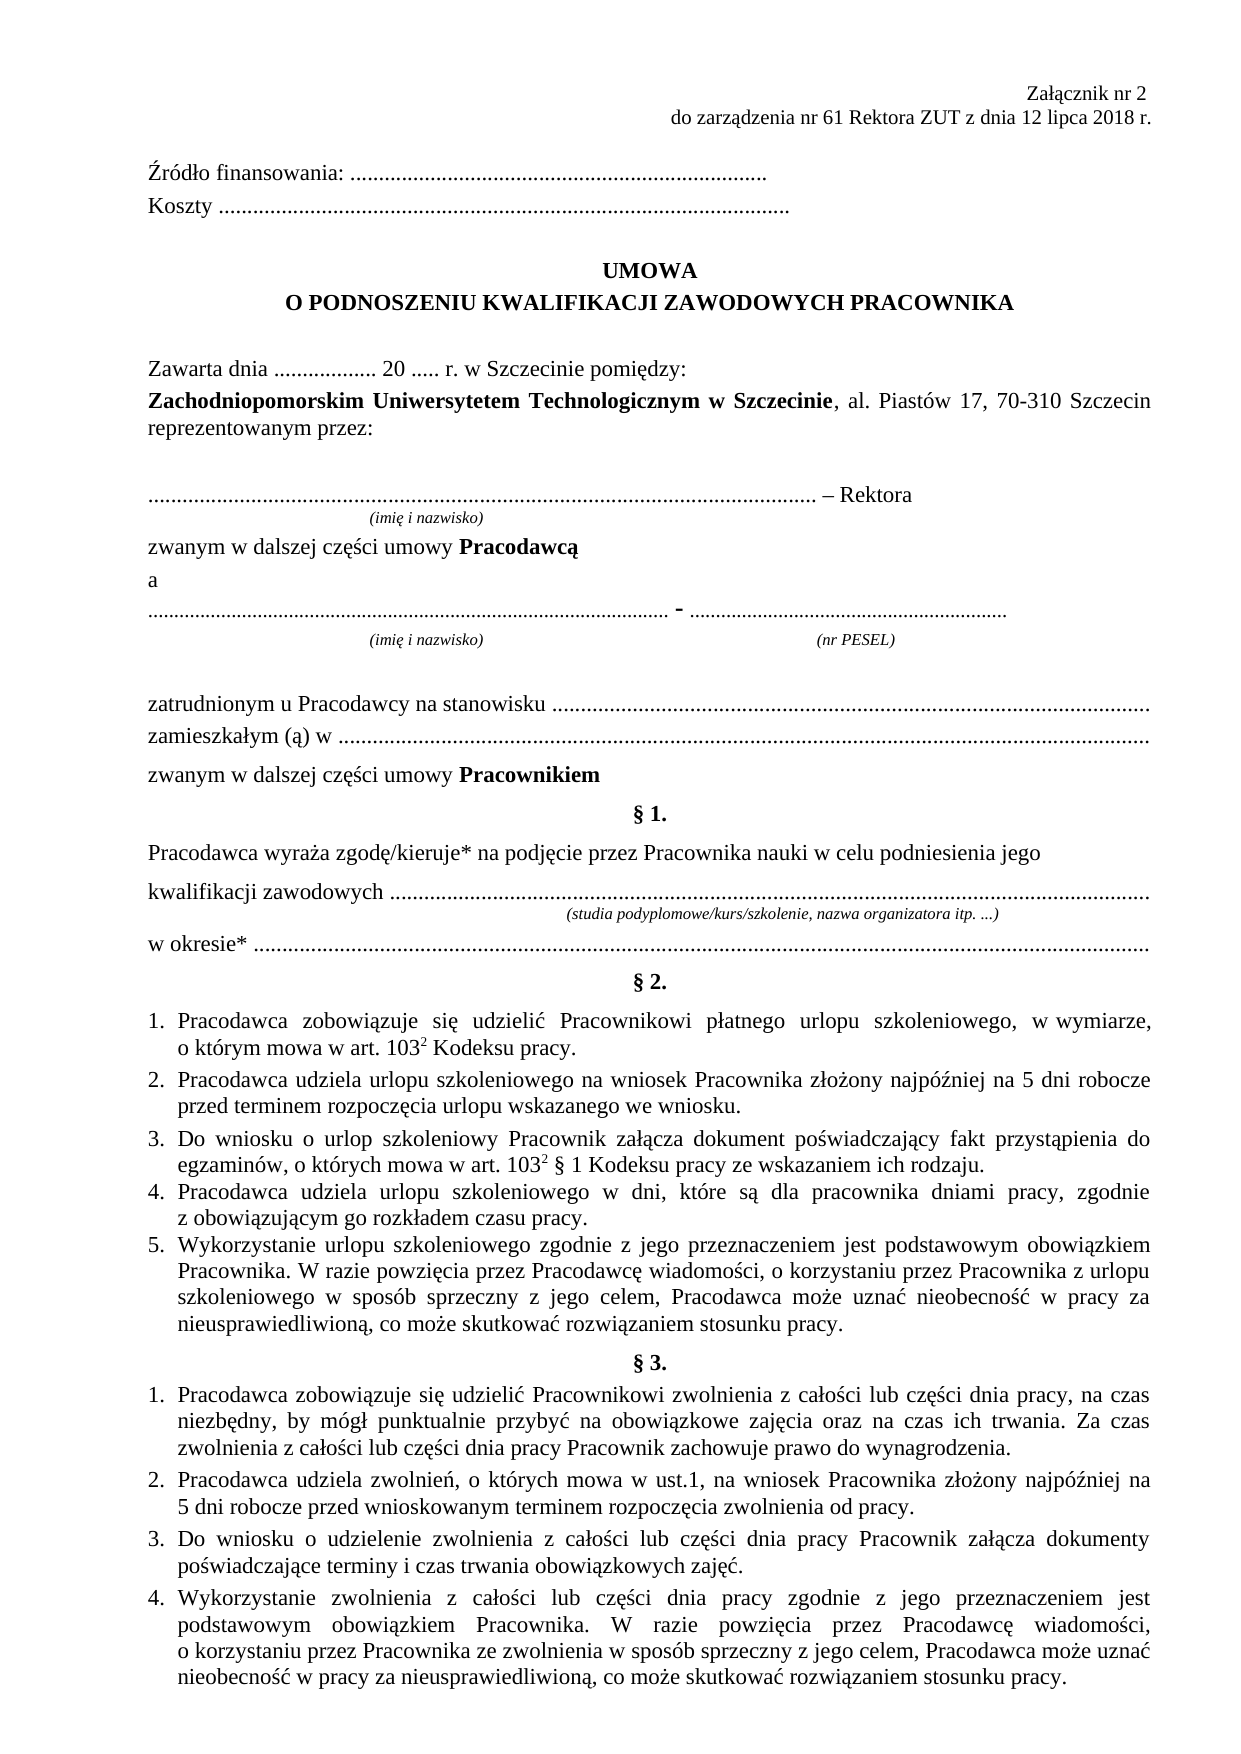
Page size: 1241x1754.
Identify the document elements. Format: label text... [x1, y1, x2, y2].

list Pracodawca zobowiązuje się udzielić Pracownikowi zwolnienia z całości lub części dnia pracy, na czas niezbędny, by mógł punktualnie przybyć na obowiązkowe zajęcia oraz na czas ich trwania. Za czas zwolnienia z całości lub części dnia pracy Pracownik zachowuje prawo do wynagrodzenia. [148, 1381, 1152, 1460]
text Zachodniopomorskim Uniwersytetem Technologicznym w Szczecinie, al. Piastów 17, 70-310 Szczecin reprezentowanym przez: [148, 387, 1152, 440]
list Do wniosku o udzielenie zwolnienia z całości lub części dnia pracy Pracownik załącza dokumenty poświadczające terminy i czas trwania obowiązkowych zajęć. [148, 1525, 1152, 1578]
text Załącznik nr 2 do zarządzenia nr 61 Rektora ZUT z dnia 12 lipca 2018 r. [148, 81, 1152, 129]
text Koszty .................................................................................................... [148, 192, 1152, 218]
text zatrudnionym u Pracodawcy na stanowisku [148, 690, 1152, 716]
text .................................................................................................... ............................................................. [148, 598, 1152, 623]
text (imię i nazwisko) (nr PESEL) [295, 629, 1152, 648]
text a [148, 566, 1152, 592]
list Do wniosku o urlop szkoleniowy Pracownik załącza dokument poświadczający fakt przystąpienia do egzaminów, o których mowa w art. 1032 § 1 Kodeksu pracy ze wskazaniem ich rodzaju. [148, 1125, 1152, 1178]
text O PODNOSZENIU KWALIFIKACJI ZAWODOWYCH PRACOWNIKA [148, 289, 1152, 316]
text Źródło finansowania: ......................................................................... [148, 159, 1152, 185]
list Pracodawca udziela urlopu szkoleniowego w dni, które są dla pracownika dniami pracy, zgodnie z obowiązującym go rozkładem czasu pracy. [148, 1178, 1152, 1231]
text Pracodawca wyraża zgodę/kieruje* na podjęcie przez Pracownika nauki w celu podniesienia jego [148, 839, 1152, 865]
text kwalifikacji zawodowych [148, 878, 1152, 904]
list Pracodawca udziela urlopu szkoleniowego na wniosek Pracownika złożony najpóźniej na 5 dni robocze przed terminem rozpoczęcia urlopu wskazanego we wniosku. [148, 1066, 1152, 1119]
text w okresie* [148, 929, 1152, 956]
list Pracodawca zobowiązuje się udzielić Pracownikowi płatnego urlopu szkoleniowego, w wymiarze, o którym mowa w art. 1032 Kodeksu pracy. [148, 1007, 1152, 1060]
text § 1. [148, 800, 1152, 826]
text (studia podyplomowe/kurs/szkolenie, nazwa organizatora itp. ...) [413, 904, 1152, 923]
list Wykorzystanie urlopu szkoleniowego zgodnie z jego przeznaczeniem jest podstawowym obowiązkiem Pracownika. W razie powzięcia przez Pracodawcę wiadomości, o korzystaniu przez Pracownika z urlopu szkoleniowego w sposób sprzeczny z jego celem, Pracodawca może uznać nieobecność w pracy za nieusprawiedliwioną, co może skutkować rozwiązaniem stosunku pracy. [148, 1231, 1152, 1336]
text Zawarta dnia .................. 20 ..... r. w Szczecinie pomiędzy: [148, 355, 1152, 381]
text zwanym w dalszej części umowy Pracownikiem [148, 761, 1152, 788]
text UMOWA [148, 257, 1152, 283]
text ..................................................................................................................... – Rektora [148, 481, 1152, 508]
text zwanym w dalszej części umowy Pracodawcą [148, 533, 1152, 559]
list Wykorzystanie zwolnienia z całości lub części dnia pracy zgodnie z jego przeznaczeniem jest podstawowym obowiązkiem Pracownika. W razie powzięcia przez Pracodawcę wiadomości, o korzystaniu przez Pracownika ze zwolnienia w sposób sprzeczny z jego celem, Pracodawca może uznać nieobecność w pracy za nieusprawiedliwioną, co może skutkować rozwiązaniem stosunku pracy. [148, 1584, 1152, 1690]
text zamieszkałym (ą) w [148, 722, 1152, 749]
list Pracodawca udziela zwolnień, o których mowa w ust.1, na wniosek Pracownika złożony najpóźniej na 5 dni robocze przed wnioskowanym terminem rozpoczęcia zwolnienia od pracy. [148, 1466, 1152, 1519]
text (imię i nazwisko) [369, 508, 1152, 527]
text § 2. [148, 968, 1152, 995]
text § 3. [148, 1348, 1152, 1375]
